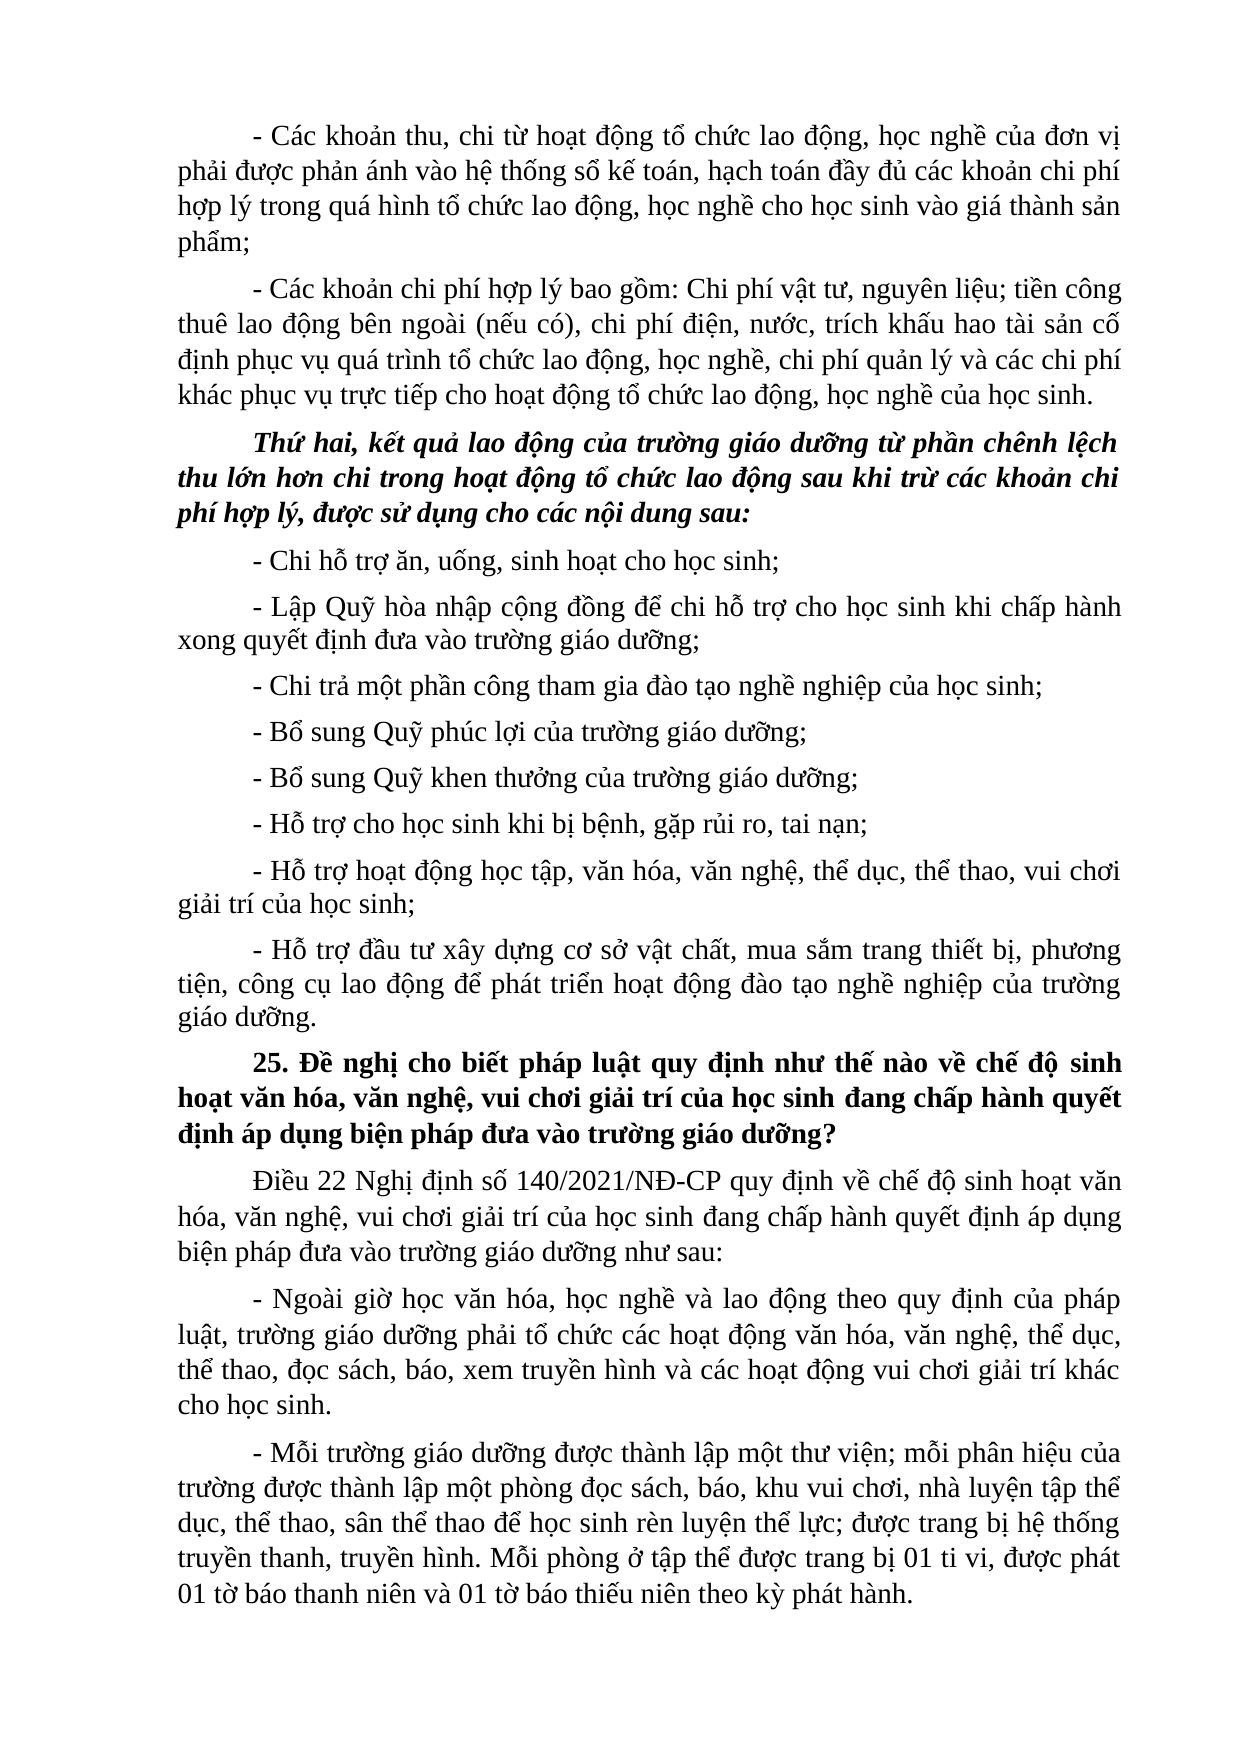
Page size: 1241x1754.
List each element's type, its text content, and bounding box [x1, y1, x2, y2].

text - Các khoản chi phí hợp lý bao gồm: Chi phí vật tư, nguyên liệu; tiền công thuê lao động bên ngoài (nếu có), chi phí điện, nước, trích khấu hao tài sản cố định phục vụ quá trình tổ chức lao động, học nghề, chi phí quản lý và các chi phí khác phục vụ trực tiếp cho hoạt động tổ chức lao động, học nghề của học sinh. [177, 271, 1122, 411]
text - Chi hỗ trợ ăn, uống, sinh hoạt cho học sinh; [177, 543, 1122, 576]
text Thứ hai, kết quả lao động của trường giáo dưỡng từ phần chênh lệch thu lớn hơn chi trong hoạt động tổ chức lao động sau khi trừ các khoản chi phí hợp lý, được sử dụng cho các nội dung sau: [177, 425, 1122, 529]
text - Hỗ trợ hoạt động học tập, văn hóa, văn nghệ, thể dục, thể thao, vui chơi giải trí của học sinh; [177, 853, 1122, 920]
text - Các khoản thu, chi từ hoạt động tổ chức lao động, học nghề của đơn vị phải được phản ánh vào hệ thống sổ kế toán, hạch toán đầy đủ các khoản chi phí hợp lý trong quá hình tổ chức lao động, học nghề cho học sinh vào giá thành sản phẩm; [177, 118, 1122, 257]
text - Bổ sung Quỹ khen thưởng của trường giáo dưỡng; [177, 761, 1122, 794]
text - Lập Quỹ hòa nhập cộng đồng để chi hỗ trợ cho học sinh khi chấp hành xong quyết định đưa vào trường giáo dưỡng; [177, 589, 1122, 656]
text - Hỗ trợ cho học sinh khi bị bệnh, gặp rủi ro, tai nạn; [177, 807, 1122, 840]
text - Chi trả một phần công tham gia đào tạo nghề nghiệp của học sinh; [177, 668, 1122, 702]
text - Bổ sung Quỹ phúc lợi của trường giáo dưỡng; [177, 714, 1122, 748]
text 25. Đề nghị cho biết pháp luật quy định như thế nào về chế độ sinh hoạt văn hóa, văn nghệ, vui chơi giải trí của học sinh đang chấp hành quyết định áp dụng biện pháp đưa vào trường giáo dưỡng? [177, 1045, 1122, 1149]
text - Mỗi trường giáo dưỡng được thành lập một thư viện; mỗi phân hiệu của trường được thành lập một phòng đọc sách, báo, khu vui chơi, nhà luyện tập thể dục, thể thao, sân thể thao để học sinh rèn luyện thể lực; được trang bị hệ thống truyền thanh, truyền hình. Mỗi phòng ở tập thể được trang bị 01 ti vi, được phát 01 tờ báo thanh niên và 01 tờ báo thiếu niên theo kỳ phát hành. [177, 1435, 1122, 1609]
text - Ngoài giờ học văn hóa, học nghề và lao động theo quy định của pháp luật, trường giáo dưỡng phải tổ chức các hoạt động văn hóa, văn nghệ, thể dục, thể thao, đọc sách, báo, xem truyền hình và các hoạt động vui chơi giải trí khác cho học sinh. [177, 1282, 1122, 1421]
text - Hỗ trợ đầu tư xây dựng cơ sở vật chất, mua sắm trang thiết bị, phương tiện, công cụ lao động để phát triển hoạt động đào tạo nghề nghiệp của trường giáo dưỡng. [177, 932, 1122, 1033]
text Điều 22 Nghị định số 140/2021/NĐ-CP quy định về chế độ sinh hoạt văn hóa, văn nghệ, vui chơi giải trí của học sinh đang chấp hành quyết định áp dụng biện pháp đưa vào trường giáo dưỡng như sau: [177, 1163, 1122, 1267]
